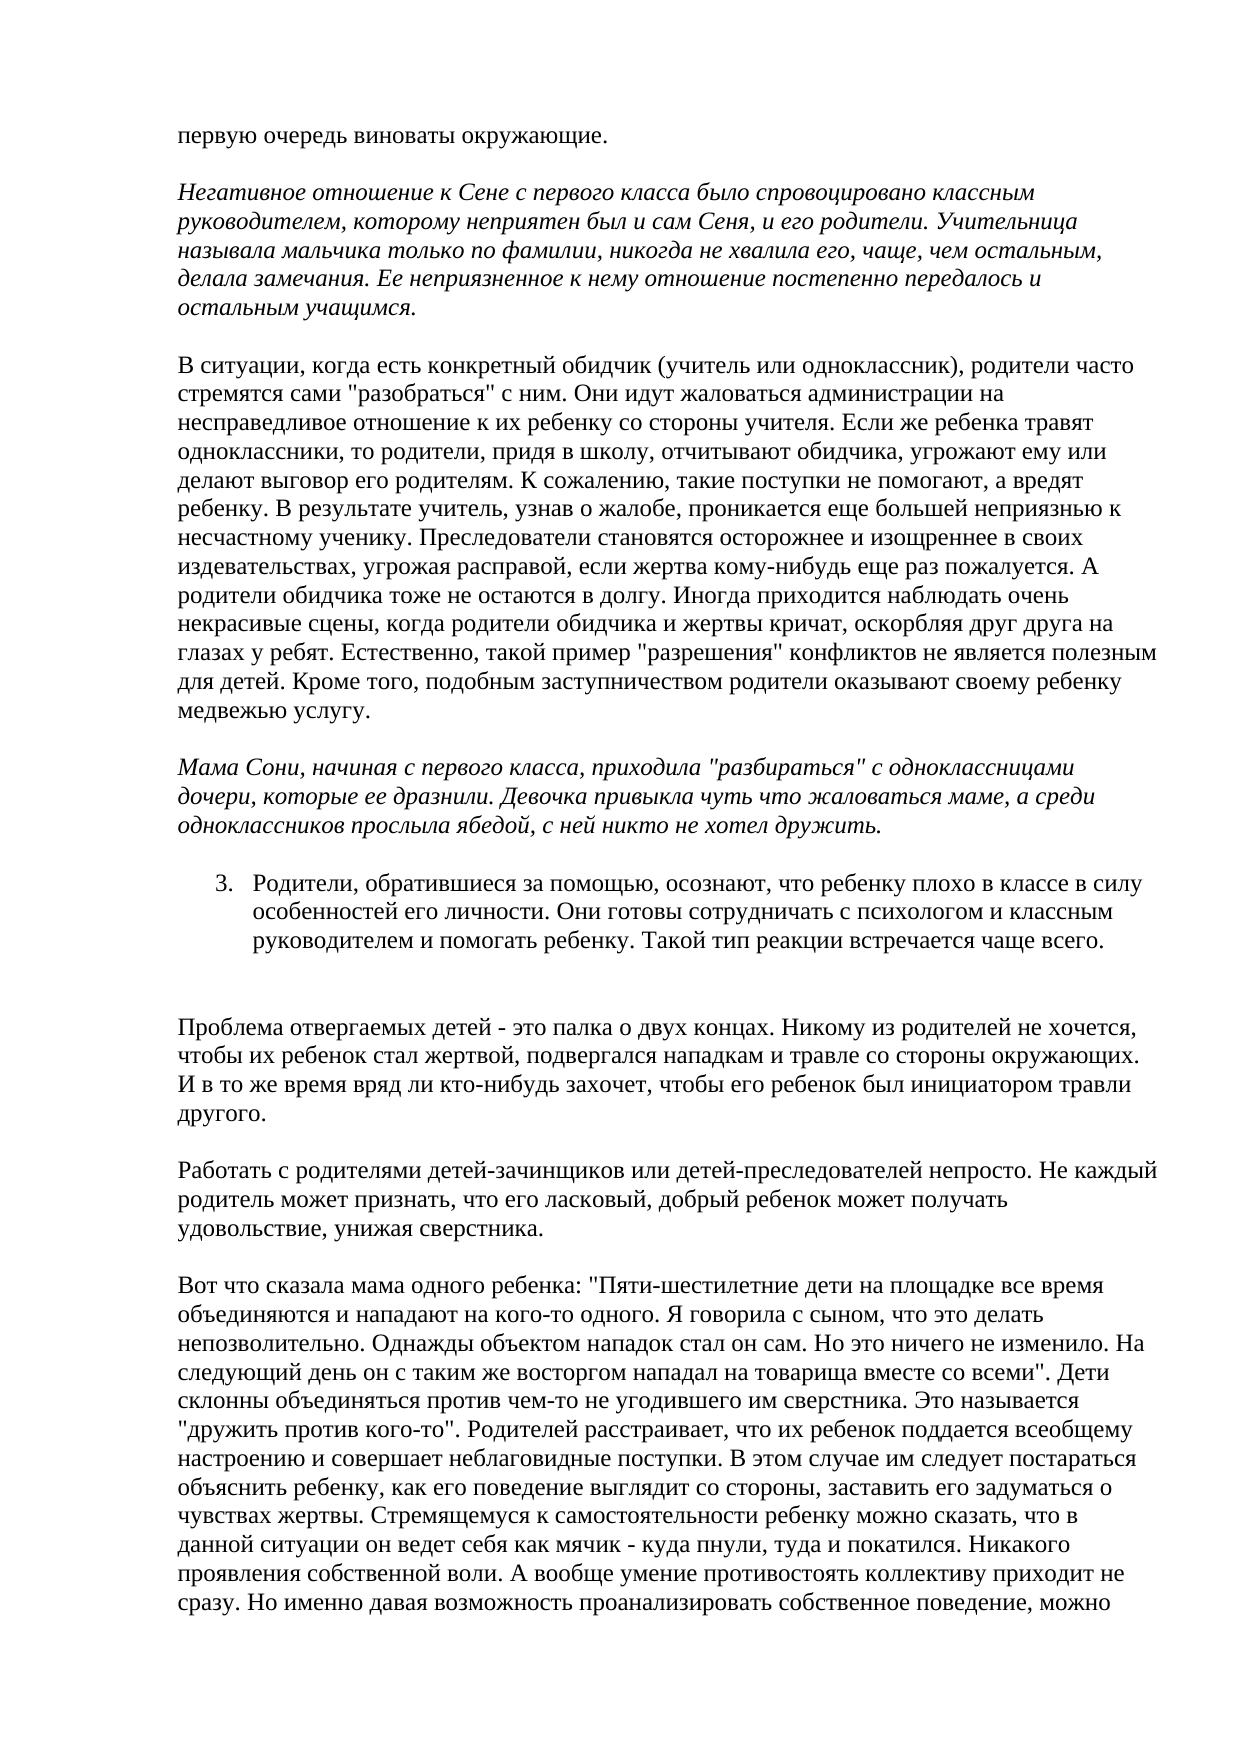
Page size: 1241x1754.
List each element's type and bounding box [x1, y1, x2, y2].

table_header [176, 118, 1159, 1617]
